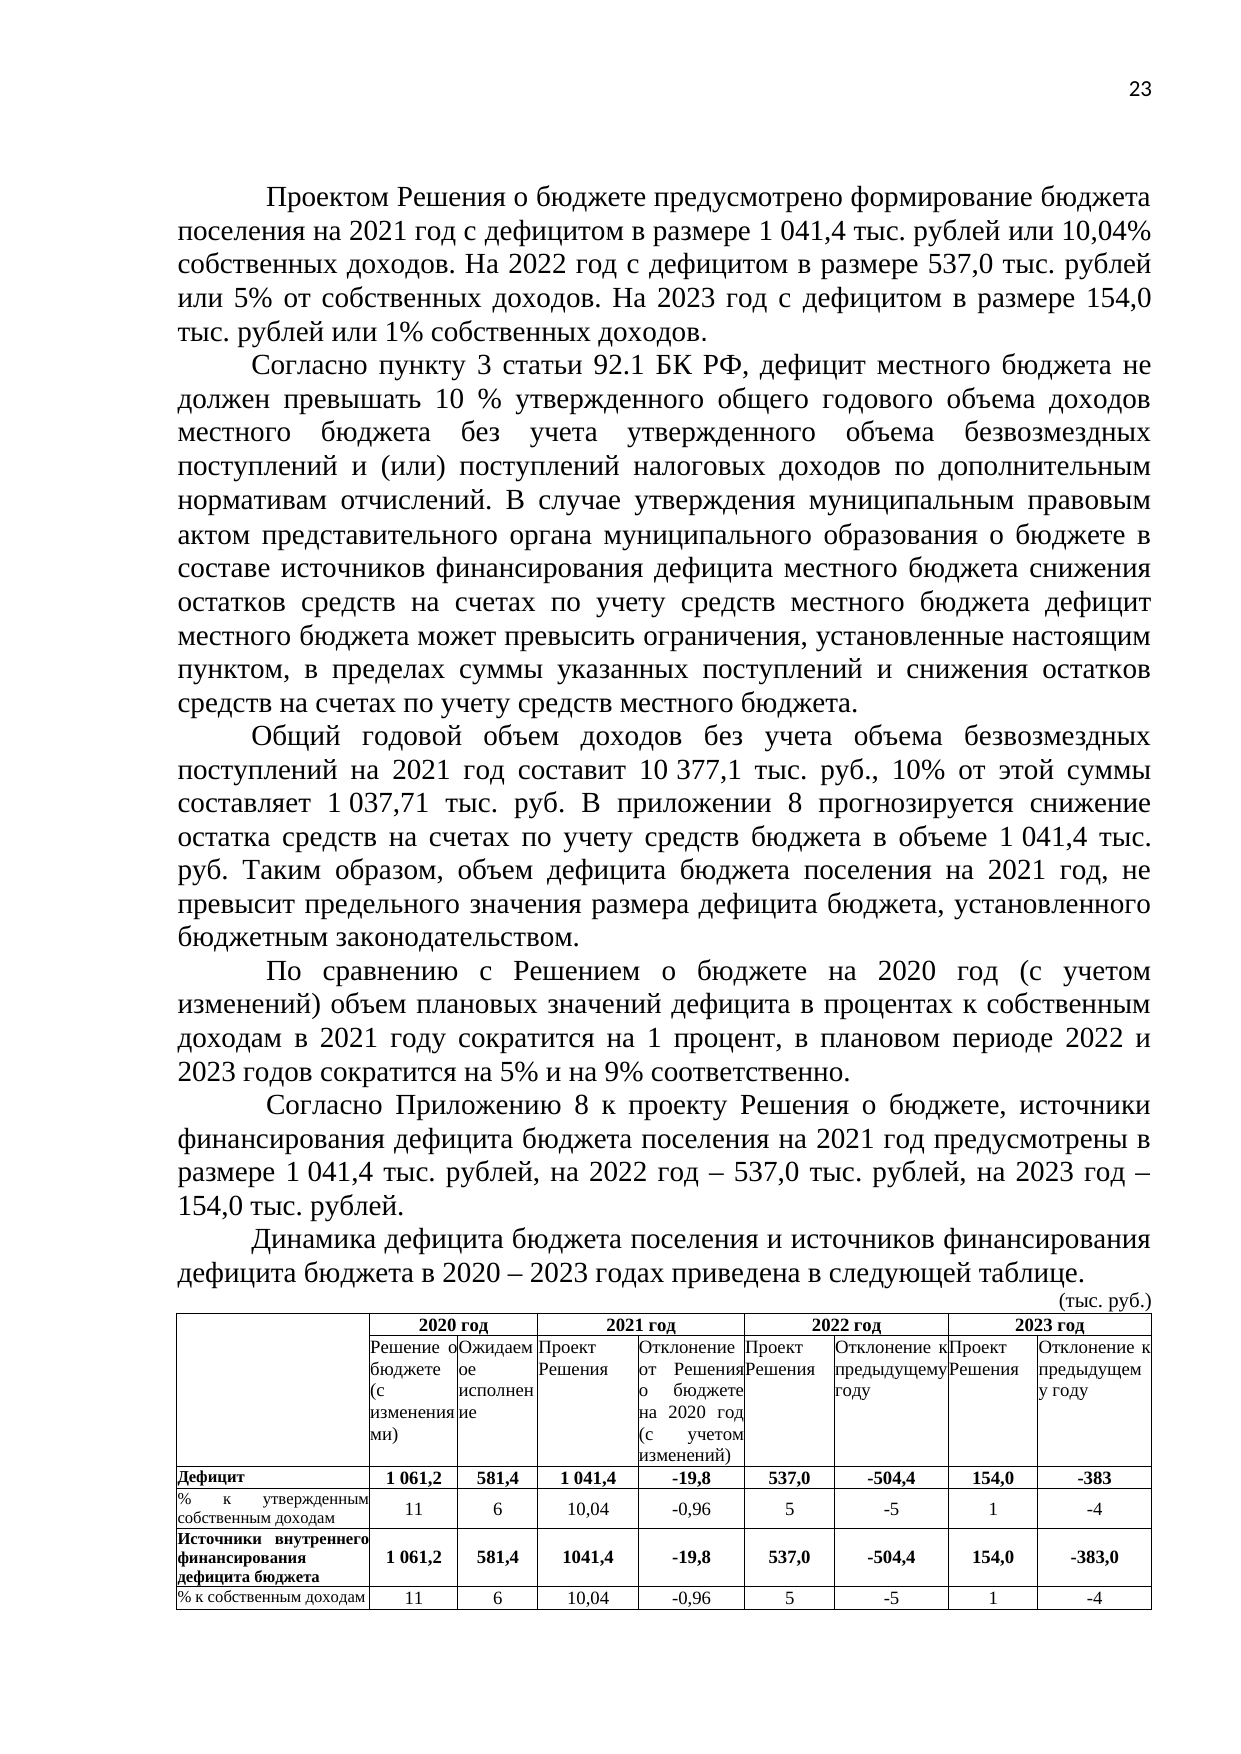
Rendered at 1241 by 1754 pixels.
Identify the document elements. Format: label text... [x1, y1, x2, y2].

text (тыс. руб.) [177, 1288, 1152, 1312]
table_cell -0,96 [639, 1489, 744, 1527]
table_cell -4 [1038, 1587, 1151, 1609]
table_cell 1 061,2 [370, 1529, 457, 1586]
table_cell -383,0 [1038, 1529, 1151, 1586]
text Динамика дефицита бюджета поселения и источников финансирования дефицита бюджета в 2020 – 2023 годах приведена в следующей таблице. [177, 1221, 1152, 1288]
table_cell 11 [370, 1587, 457, 1609]
table_cell -0,96 [639, 1587, 744, 1609]
table_cell 537,0 [745, 1529, 834, 1586]
table_cell -19,8 [639, 1529, 744, 1586]
table_cell Отклонение к предыдущему году [835, 1336, 948, 1466]
table_cell -5 [835, 1587, 948, 1609]
table_cell -5 [835, 1489, 948, 1527]
table_cell 11 [370, 1489, 457, 1527]
table_cell 5 [745, 1587, 834, 1609]
table_cell Источники внутреннего финансирования дефицита бюджета [177, 1529, 369, 1586]
text Согласно пункту 3 статьи 92.1 БК РФ, дефицит местного бюджета не должен превышать 10 % утвержденного общего годового объема доходов местного бюджета без учета утвержденного объема безвозмездных поступлений и (или) поступлений налоговых доходов по дополнительным нормативам отчислений. В случае утверждения муниципальным правовым актом представительного органа муниципального образования о бюджете в составе источников финансирования дефицита местного бюджета снижения остатков средств на счетах по учету средств местного бюджета дефицит местного бюджета может превысить ограничения, установленные настоящим пунктом, в пределах суммы указанных поступлений и снижения остатков средств на счетах по учету средств местного бюджета. [177, 347, 1152, 718]
text Проектом Решения о бюджете предусмотрено формирование бюджета поселения на 2021 год с дефицитом в размере 1 041,4 тыс. рублей или 10,04% собственных доходов. На 2022 год с дефицитом в размере 537,0 тыс. рублей или 5% от собственных доходов. На 2023 год с дефицитом в размере 154,0 тыс. рублей или 1% собственных доходов. [177, 179, 1152, 347]
table_cell 581,4 [458, 1467, 537, 1488]
table_cell 6 [458, 1587, 537, 1609]
table_cell Проект Решения [538, 1336, 638, 1466]
table_cell Проект Решения [745, 1336, 834, 1466]
text Общий годовой объем доходов без учета объема безвозмездных поступлений на 2021 год составит 10 377,1 тыс. руб., 10% от этой суммы составляет 1 037,71 тыс. руб. В приложении 8 прогнозируется снижение остатка средств на счетах по учету средств бюджета в объеме 1 041,4 тыс. руб. Таким образом, объем дефицита бюджета поселения на 2021 год, не превысит предельного значения размера дефицита бюджета, установленного бюджетным законодательством. [177, 718, 1152, 953]
table_cell Решение о бюджете (с изменениями) [370, 1336, 457, 1466]
table_cell 1 041,4 [538, 1467, 638, 1488]
table_cell % к собственным доходам [177, 1587, 369, 1609]
table_cell Дефицит [177, 1467, 369, 1488]
table_cell 1 [949, 1587, 1037, 1609]
table_header [177, 1314, 369, 1466]
table_cell Отклонение к предыдущему году [1038, 1336, 1151, 1466]
table_cell 10,04 [538, 1587, 638, 1609]
table_cell 10,04 [538, 1489, 638, 1527]
table_cell 1 061,2 [370, 1467, 457, 1488]
table_cell 1 [949, 1489, 1037, 1527]
table_cell Отклонение от Решения о бюджете на 2020 год (с учетом изменений) [639, 1336, 744, 1466]
text По сравнению с Решением о бюджете на 2020 год (с учетом изменений) объем плановых значений дефицита в процентах к собственным доходам в 2021 году сократится на 1 процент, в плановом периоде 2022 и 2023 годов сократится на 5% и на 9% соответственно. [177, 953, 1152, 1087]
table_cell -504,4 [835, 1529, 948, 1586]
table_cell Ожидаемое исполнение [458, 1336, 537, 1466]
table_cell -4 [1038, 1489, 1151, 1527]
table_cell 537,0 [745, 1467, 834, 1488]
table_cell 154,0 [949, 1529, 1037, 1586]
table_header 2023 год [949, 1314, 1151, 1335]
table_cell 1041,4 [538, 1529, 638, 1586]
table_cell -383 [1038, 1467, 1151, 1488]
table_header 2020 год [370, 1314, 537, 1335]
table_header 2021 год [538, 1314, 744, 1335]
table_cell -19,8 [639, 1467, 744, 1488]
table_cell Проект Решения [949, 1336, 1037, 1466]
table_cell % к утвержденным собственным доходам [177, 1489, 369, 1527]
text Согласно Приложению 8 к проекту Решения о бюджете, источники финансирования дефицита бюджета поселения на 2021 год предусмотрены в размере 1 041,4 тыс. рублей, на 2022 год – 537,0 тыс. рублей, на 2023 год – 154,0 тыс. рублей. [177, 1087, 1152, 1221]
table_cell 6 [458, 1489, 537, 1527]
table_cell 154,0 [949, 1467, 1037, 1488]
table_cell 581,4 [458, 1529, 537, 1586]
table_cell -504,4 [835, 1467, 948, 1488]
table_cell 5 [745, 1489, 834, 1527]
table_header 2022 год [745, 1314, 948, 1335]
